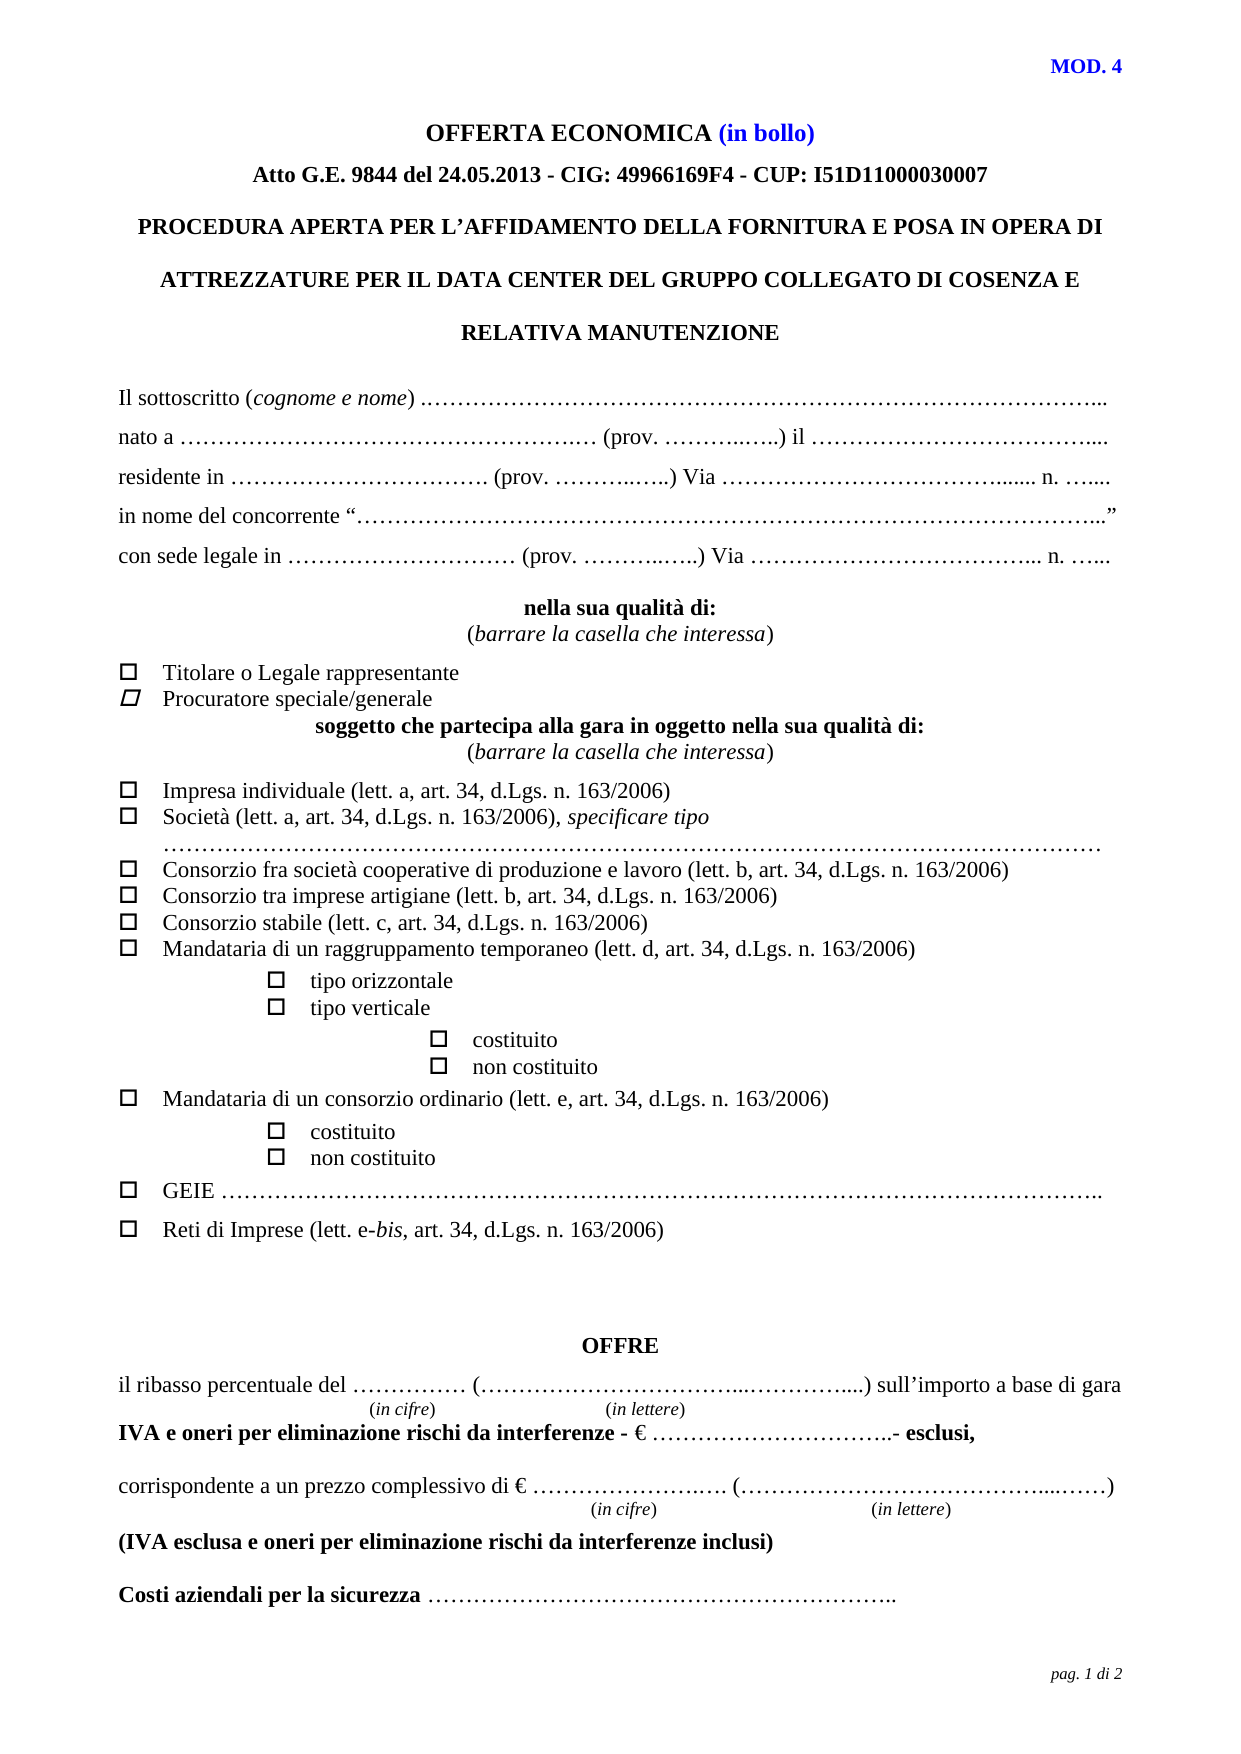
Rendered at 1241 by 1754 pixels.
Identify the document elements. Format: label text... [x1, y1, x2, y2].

text (barrare la casella che interessa) [118, 738, 1122, 764]
text OFFRE [118, 1332, 1122, 1359]
list Consorzio tra imprese artigiane (lett. b, art. 34, d.Lgs. n. 163/2006) [118, 882, 1122, 909]
text (in cifre) (in lettere) [118, 1498, 1122, 1520]
text residente in ……………………………. (prov. ………..…..) Via ………………………………....... n. ….... [118, 463, 1122, 489]
text Costi aziendali per la sicurezza …………………………………………………….. [118, 1581, 1122, 1607]
text (barrare la casella che interessa) [118, 620, 1122, 646]
list Reti di Imprese (lett. e-bis, art. 34, d.Lgs. n. 163/2006) [118, 1216, 1122, 1242]
text nella sua qualità di: [118, 594, 1122, 620]
list Titolare o Legale rappresentante [118, 659, 1122, 685]
text OFFERTA ECONOMICA (in bollo) [118, 118, 1122, 147]
list Procuratore speciale/generale [118, 685, 1122, 712]
list Impresa individuale (lett. a, art. 34, d.Lgs. n. 163/2006) [118, 777, 1122, 803]
text corrispondente a un prezzo complessivo di € ………………….…. (…………………………………....……) [118, 1472, 1122, 1498]
list Consorzio stabile (lett. c, art. 34, d.Lgs. n. 163/2006) [118, 909, 1122, 935]
list costituito [428, 1027, 1122, 1053]
list Società (lett. a, art. 34, d.Lgs. n. 163/2006), specificare tipo [118, 803, 1122, 829]
text (in cifre) (in lettere) [118, 1398, 1122, 1419]
list Consorzio fra società cooperative di produzione e lavoro (lett. b, art. 34, d.Lgs. n. 163/2006) [118, 856, 1122, 882]
text nato a …………………………………………….… (prov. ………..…..) il ……………………………….... [118, 423, 1122, 450]
text (IVA esclusa e oneri per eliminazione rischi da interferenze inclusi) [118, 1528, 1122, 1554]
list Mandataria di un raggruppamento temporaneo (lett. d, art. 34, d.Lgs. n. 163/2006) [118, 935, 1122, 961]
text …………………………………………………………………………………………………………… [162, 829, 1122, 856]
text in nome del concorrente “……………………………………………………………………………………...” [118, 502, 1122, 529]
list costituito [266, 1118, 1122, 1144]
text il ribasso percentuale del …………… (……………………………...…………....) sull’importo a base di gara [118, 1371, 1122, 1398]
list non costituito [428, 1053, 1122, 1079]
list tipo orizzontale [266, 968, 1122, 994]
list Mandataria di un consorzio ordinario (lett. e, art. 34, d.Lgs. n. 163/2006) [118, 1086, 1122, 1112]
text soggetto che partecipa alla gara in oggetto nella sua qualità di: [118, 712, 1122, 738]
list tipo verticale [266, 994, 1122, 1020]
text IVA e oneri per eliminazione rischi da interferenze - € …………………………..- esclusi, [118, 1419, 1122, 1446]
text con sede legale in ………………………… (prov. ………..…..) Via ………………………………... n. …... [118, 542, 1122, 568]
list non costituito [266, 1144, 1122, 1171]
text PROCEDURA APERTA PER L’AFFIDAMENTO DELLA FORNITURA E POSA IN OPERA DI ATTREZZATURE PER IL DATA CENTER DEL GRUPPO COLLEGATO DI COSENZA E RELATIVA MANUTENZIONE [118, 213, 1122, 345]
text Il sottoscritto (cognome e nome) .……………………………………………………………………………... [118, 384, 1122, 410]
text Atto G.E. 9844 del 24.05.2013 - CIG: 49966169F4 - CUP: I51D11000030007 [118, 161, 1122, 188]
list GEIE …………………………………………………………………………………………………….. [118, 1177, 1122, 1203]
